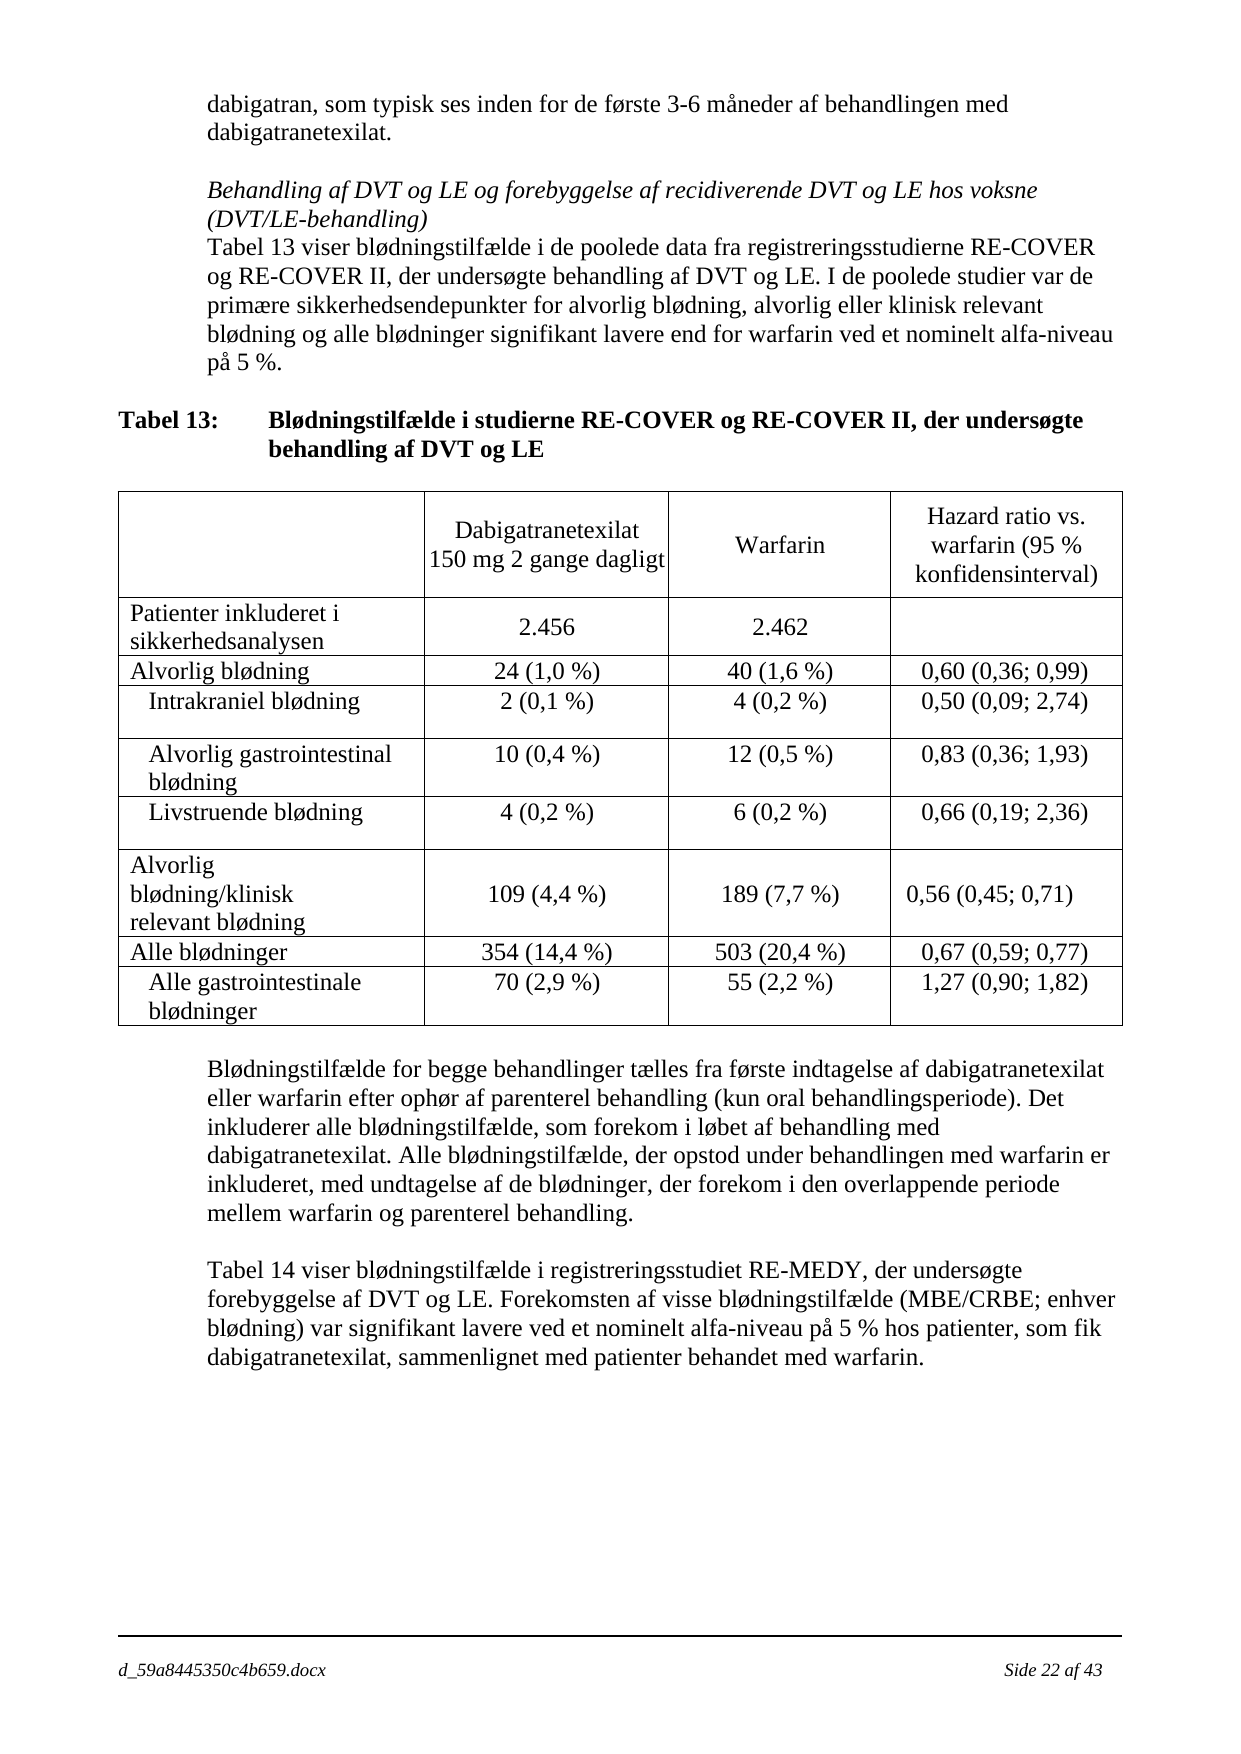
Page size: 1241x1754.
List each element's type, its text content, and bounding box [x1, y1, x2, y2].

table_cell 40 (1,6 %) [669, 656, 890, 685]
table_cell 354 (14,4 %) [425, 937, 668, 966]
table_cell Alle blødninger [119, 937, 424, 966]
table_cell 0,66 (0,19; 2,36) [891, 797, 1122, 849]
table_header Warfarin [669, 492, 890, 597]
table_cell 1,27 (0,90; 1,82) [891, 967, 1122, 1024]
text Tabel 13 viser blødningstilfælde i de poolede data fra registreringsstudierne RE-COVER og RE-COVER II, der undersøgte behandling af DVT og LE. I de poolede studier var de primære sikkerhedsendepunkter for alvorlig blødning, alvorlig eller klinisk relevant blødning og alle blødninger signifikant lavere end for warfarin ved et nominelt alfa-niveau på 5 %. [207, 232, 1122, 376]
table_cell 2 (0,1 %) [425, 686, 668, 738]
table_cell 70 (2,9 %) [425, 967, 668, 1024]
text Blødningstilfælde for begge behandlinger tælles fra første indtagelse af dabigatranetexilat eller warfarin efter ophør af parenterel behandling (kun oral behandlingsperiode). Det inkluderer alle blødningstilfælde, som forekom i løbet af behandling med dabigatranetexilat. Alle blødningstilfælde, der opstod under behandlingen med warfarin er inkluderet, med undtagelse af de blødninger, der forekom i den overlappende periode mellem warfarin og parenterel behandling. [207, 1054, 1122, 1227]
table_header Hazard ratio vs. warfarin (95 % konfidensinterval) [891, 492, 1122, 597]
text Behandling af DVT og LE og forebyggelse af recidiverende DVT og LE hos voksne (DVT/LE-behandling) [207, 175, 1122, 232]
table_cell 0,83 (0,36; 1,93) [891, 739, 1122, 796]
table_cell 2.456 [425, 598, 668, 655]
table_cell Alle gastrointestinale blødninger [119, 967, 424, 1024]
text Tabel 14 viser blødningstilfælde i registreringsstudiet RE-MEDY, der undersøgte forebyggelse af DVT og LE. Forekomsten af visse blødningstilfælde (MBE/CRBE; enhver blødning) var signifikant lavere ved et nominelt alfa-niveau på 5 % hos patienter, som fik dabigatranetexilat, sammenlignet med patienter behandet med warfarin. [207, 1256, 1122, 1371]
table_cell 55 (2,2 %) [669, 967, 890, 1024]
table_header Dabigatranetexilat 150 mg 2 gange dagligt [425, 492, 668, 597]
table_cell 0,50 (0,09; 2,74) [891, 686, 1122, 738]
table_cell 0,67 (0,59; 0,77) [891, 937, 1122, 966]
table_cell Livstruende blødning [119, 797, 424, 849]
table_cell 2.462 [669, 598, 890, 655]
table_cell 12 (0,5 %) [669, 739, 890, 796]
table_cell Alvorlig blødning [119, 656, 424, 685]
table_cell 24 (1,0 %) [425, 656, 668, 685]
table_cell 4 (0,2 %) [425, 797, 668, 849]
table_cell 10 (0,4 %) [425, 739, 668, 796]
table_header [119, 492, 424, 597]
table_cell 4 (0,2 %) [669, 686, 890, 738]
table_cell 189 (7,7 %) [669, 850, 890, 936]
table_cell 0,60 (0,36; 0,99) [891, 656, 1122, 685]
table_cell Alvorlig gastrointestinal blødning [119, 739, 424, 796]
text Tabel 13: Blødningstilfælde i studierne RE-COVER og RE-COVER II, der undersøgte behandling af DVT og LE [118, 405, 1122, 462]
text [207, 89, 1122, 146]
table_cell 503 (20,4 %) [669, 937, 890, 966]
table_cell 6 (0,2 %) [669, 797, 890, 849]
table_cell Patienter inkluderet i sikkerhedsanalysen [119, 598, 424, 655]
table_cell 0,56 (0,45; 0,71) [891, 850, 1122, 936]
table_cell Alvorlig blødning/klinisk relevant blødning [119, 850, 424, 936]
table_cell [891, 598, 1122, 655]
table_cell Intrakraniel blødning [119, 686, 424, 738]
table_cell 109 (4,4 %) [425, 850, 668, 936]
